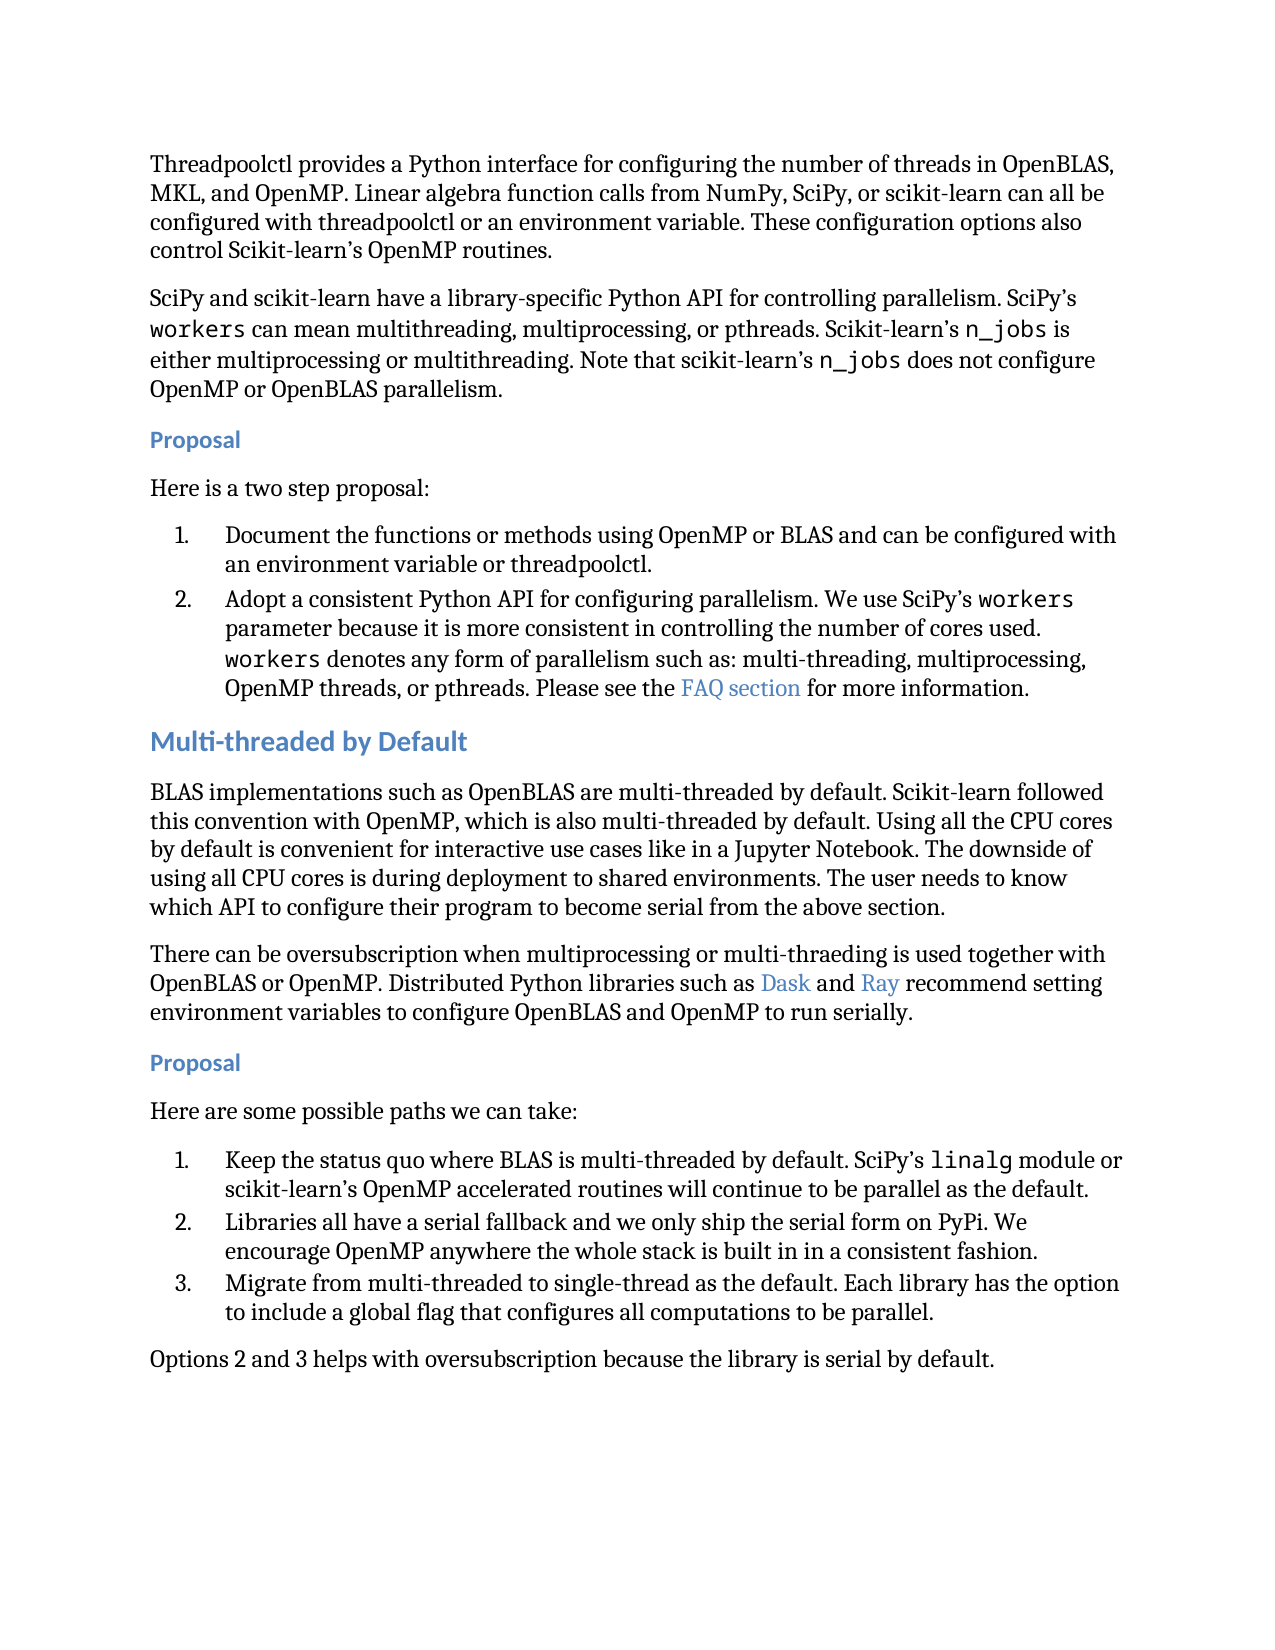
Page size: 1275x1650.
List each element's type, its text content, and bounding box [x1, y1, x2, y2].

list Document the functions or methods using OpenMP or BLAS and can be configured with an environment variable or threadpoolctl. [175, 521, 1125, 579]
list Libraries all have a serial fallback and we only ship the serial form on PyPi. We encourage OpenMP anywhere the whole stack is built in in a consistent fashion. [175, 1208, 1125, 1265]
subtitle Multi-threaded by Default [150, 723, 1125, 759]
text BLAS implementations such as OpenBLAS are multi-threaded by default. Scikit-learn followed this convention with OpenMP, which is also multi-threaded by default. Using all the CPU cores by default is convenient for interactive use cases like in a Jupyter Notebook. The downside of using all CPU cores is during deployment to shared environments. The user needs to know which API to configure their program to become serial from the above section. [150, 778, 1125, 922]
subtitle Proposal [150, 1047, 1125, 1078]
text SciPy and scikit-learn have a library-specific Python API for controlling parallelism. SciPy’s workers can mean multithreading, multiprocessing, or pthreads. Scikit-learn’s n_jobs is either multiprocessing or multithreading. Note that scikit-learn’s n_jobs does not configure OpenMP or OpenBLAS parallelism. [150, 284, 1125, 404]
text Options 2 and 3 helps with oversubscription because the library is serial by default. [150, 1345, 1125, 1374]
list Keep the status quo where BLAS is multi-threaded by default. SciPy’s linalg module or scikit-learn’s OpenMP accelerated routines will continue to be parallel as the default. [175, 1144, 1125, 1204]
subtitle Proposal [150, 424, 1125, 455]
text There can be oversubscription when multiprocessing or multi-thraeding is used together with OpenBLAS or OpenMP. Distributed Python libraries such as Dask and Ray recommend setting environment variables to configure OpenBLAS and OpenMP to run serially. [150, 940, 1125, 1027]
text Here are some possible paths we can take: [150, 1097, 1125, 1125]
text Threadpoolctl provides a Python interface for configuring the number of threads in OpenBLAS, MKL, and OpenMP. Linear algebra function calls from NumPy, SciPy, or scikit-learn can all be configured with threadpoolctl or an environment variable. These configuration options also control Scikit-learn’s OpenMP routines. [150, 150, 1125, 265]
text Here is a two step proposal: [150, 474, 1125, 503]
list Migrate from multi-threaded to single-thread as the default. Each library has the option to include a global flag that configures all computations to be parallel. [175, 1269, 1125, 1327]
list Adopt a consistent Python API for configuring parallelism. We use SciPy’s workers parameter because it is more consistent in controlling the number of cores used. workers denotes any form of parallelism such as: multi-threading, multiprocessing, OpenMP threads, or pthreads. Please see the FAQ section for more information. [175, 583, 1125, 703]
